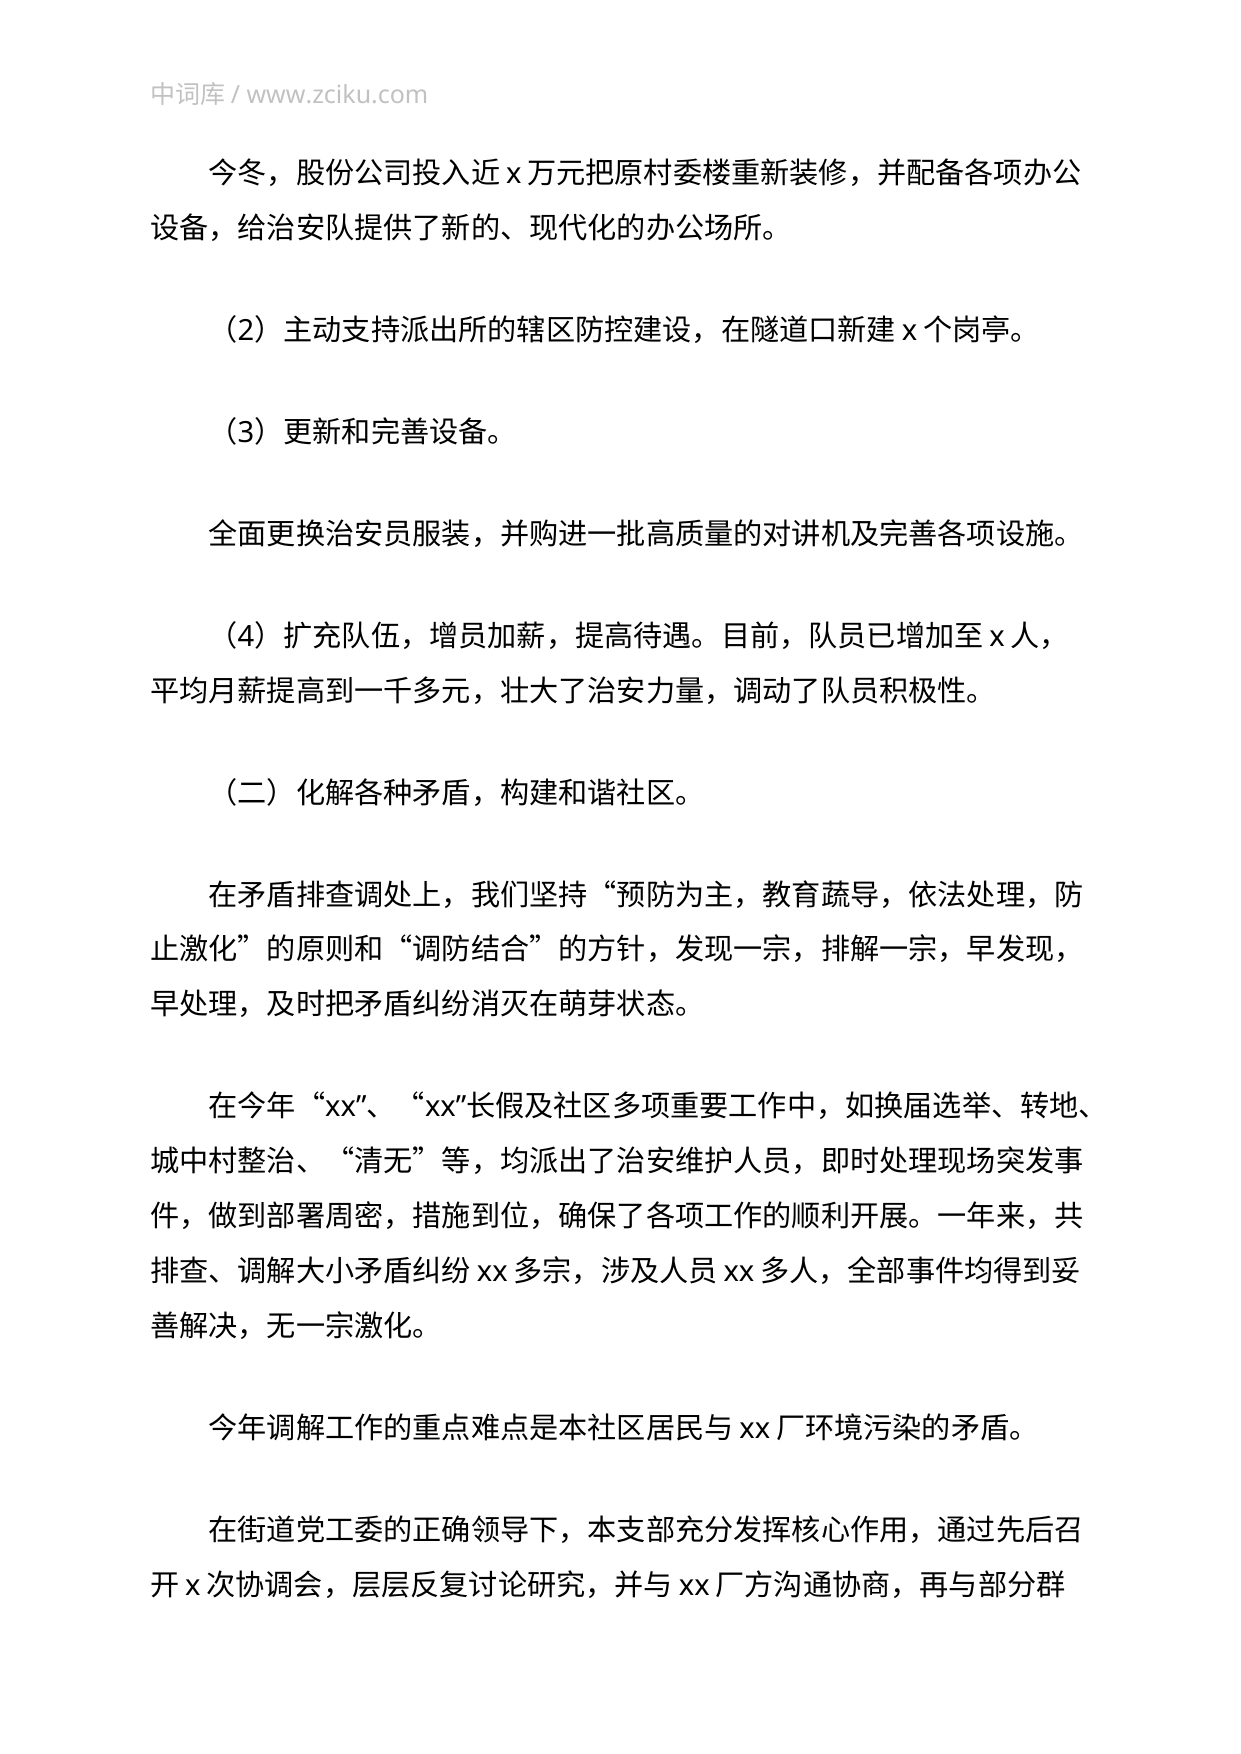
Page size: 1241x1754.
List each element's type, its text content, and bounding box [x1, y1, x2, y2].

text （4）扩充队伍，增员加薪，提高待遇。目前，队员已增加至x人，平均月薪提高到一千多元，壮大了治安力量，调动了队员积极性。 [150, 612, 1090, 710]
text 全面更换治安员服装，并购进一批高质量的对讲机及完善各项设施。 [150, 511, 1090, 553]
text 今年调解工作的重点难点是本社区居民与xx厂环境污染的矛盾。 [150, 1404, 1090, 1447]
text 在今年“xx”、“xx”长假及社区多项重要工作中，如换届选举、转地、城中村整治、“清无”等，均派出了治安维护人员，即时处理现场突发事件，做到部署周密，措施到位，确保了各项工作的顺利开展。一年来，共排查、调解大小矛盾纠纷xx多宗，涉及人员xx多人，全部事件均得到妥善解决，无一宗激化。 [150, 1083, 1090, 1345]
text 今冬，股份公司投入近x万元把原村委楼重新装修，并配备各项办公设备，给治安队提供了新的、现代化的办公场所。 [150, 150, 1090, 247]
text （2）主动支持派出所的辖区防控建设，在隧道口新建x个岗亭。 [150, 307, 1090, 349]
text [150, 1506, 1090, 1603]
text （二）化解各种矛盾，构建和谐社区。 [150, 769, 1090, 812]
text 在矛盾排查调处上，我们坚持“预防为主，教育蔬导，依法处理，防止激化”的原则和“调防结合”的方针，发现一宗，排解一宗，早发现，早处理，及时把矛盾纠纷消灭在萌芽状态。 [150, 871, 1090, 1023]
text （3）更新和完善设备。 [150, 409, 1090, 451]
